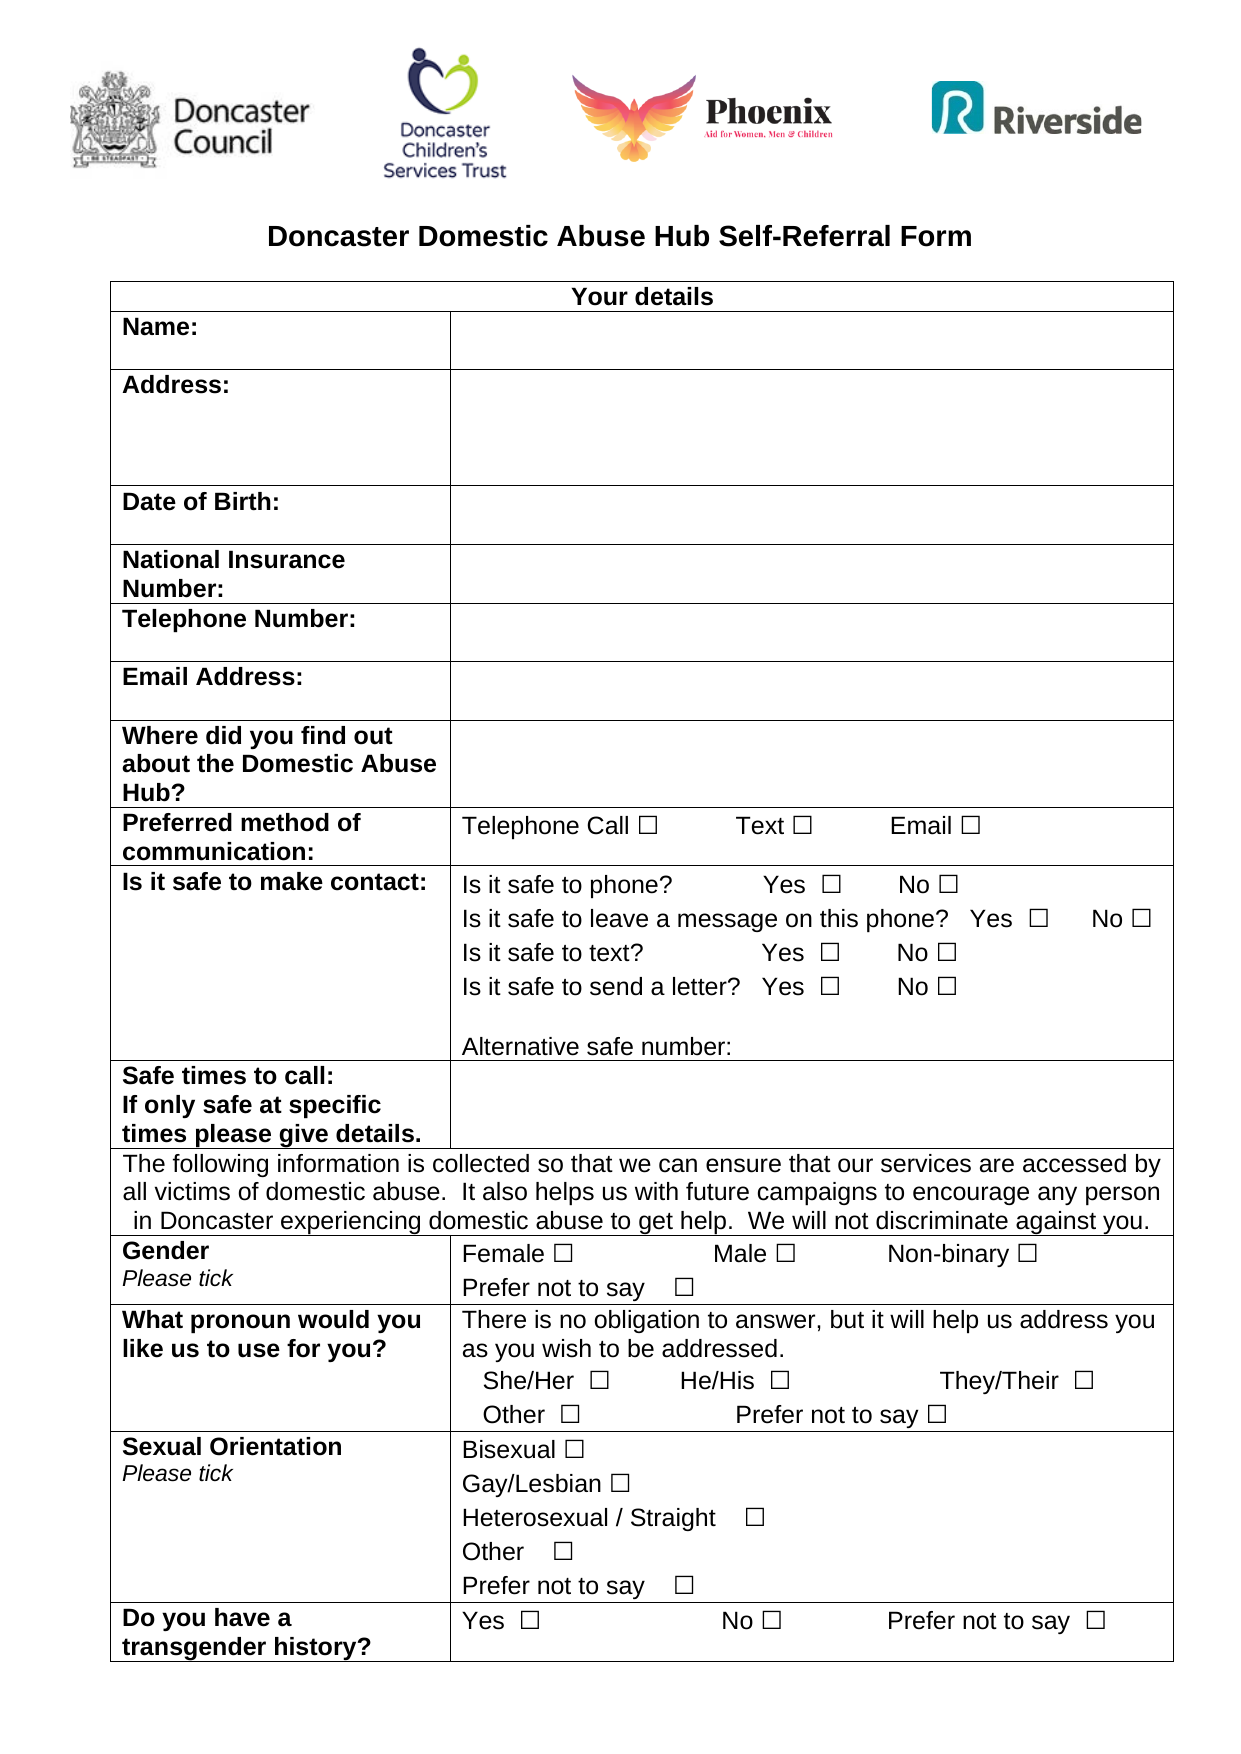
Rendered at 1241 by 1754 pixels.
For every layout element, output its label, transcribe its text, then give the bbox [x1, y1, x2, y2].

table_cell Is it safe to make contact: [111, 866, 450, 1060]
table_cell Telephone Call Text Email [451, 808, 1173, 865]
table_cell Do you have a transgender history? [111, 1603, 450, 1661]
table_cell Gender Please tick [111, 1236, 450, 1304]
table_cell Address: [111, 370, 450, 485]
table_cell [451, 1603, 1173, 1661]
table_cell Email Address: [111, 662, 450, 719]
picture [70, 61, 316, 179]
table_cell Is it safe to phone? Yes No Is it safe to leave a message on this phone? Yes No Is it safe to text? Yes No Is it safe to send a letter? Yes No Alternative safe number: [451, 866, 1173, 1060]
table_cell What pronoun would you like us to use for you? [111, 1305, 450, 1431]
picture [373, 42, 514, 185]
table_cell Female Male Non-binary Prefer not to say [451, 1236, 1173, 1304]
table_cell [451, 604, 1173, 661]
text Doncaster Domestic Abuse Hub Self-Referral Form [187, 219, 1053, 252]
table_cell [451, 312, 1173, 369]
table_cell National Insurance Number: [111, 545, 450, 602]
table_cell [451, 370, 1173, 485]
table_cell There is no obligation to answer, but it will help us address you as you wish to be addressed. She/Her He/His They/Their Other Prefer not to say [451, 1305, 1173, 1431]
table_cell Name: [111, 312, 450, 369]
table_cell [451, 1061, 1173, 1147]
table_cell Where did you find out about the Domestic Abuse Hub? [111, 721, 450, 807]
table_cell Preferred method of communication: [111, 808, 450, 865]
table_cell Safe times to call: If only safe at specific times please give details. [111, 1061, 450, 1147]
table_cell [451, 486, 1173, 544]
table_cell Bisexual Gay/Lesbian Heterosexual / Straight Other Prefer not to say [451, 1432, 1173, 1602]
table_header Your details [111, 282, 1173, 311]
picture [931, 81, 1142, 134]
table_cell [451, 545, 1173, 602]
table_cell [451, 721, 1173, 807]
table_cell The following information is collected so that we can ensure that our services are accessed by all victims of domestic abuse. It also helps us with future campaigns to encourage any person in Doncaster experiencing domestic abuse to get help. We will not discriminate against you. [111, 1149, 1173, 1235]
table_cell [451, 662, 1173, 719]
table_cell Telephone Number: [111, 604, 450, 661]
table_cell Date of Birth: [111, 486, 450, 544]
table_cell Sexual Orientation Please tick [111, 1432, 450, 1602]
picture [565, 70, 845, 172]
